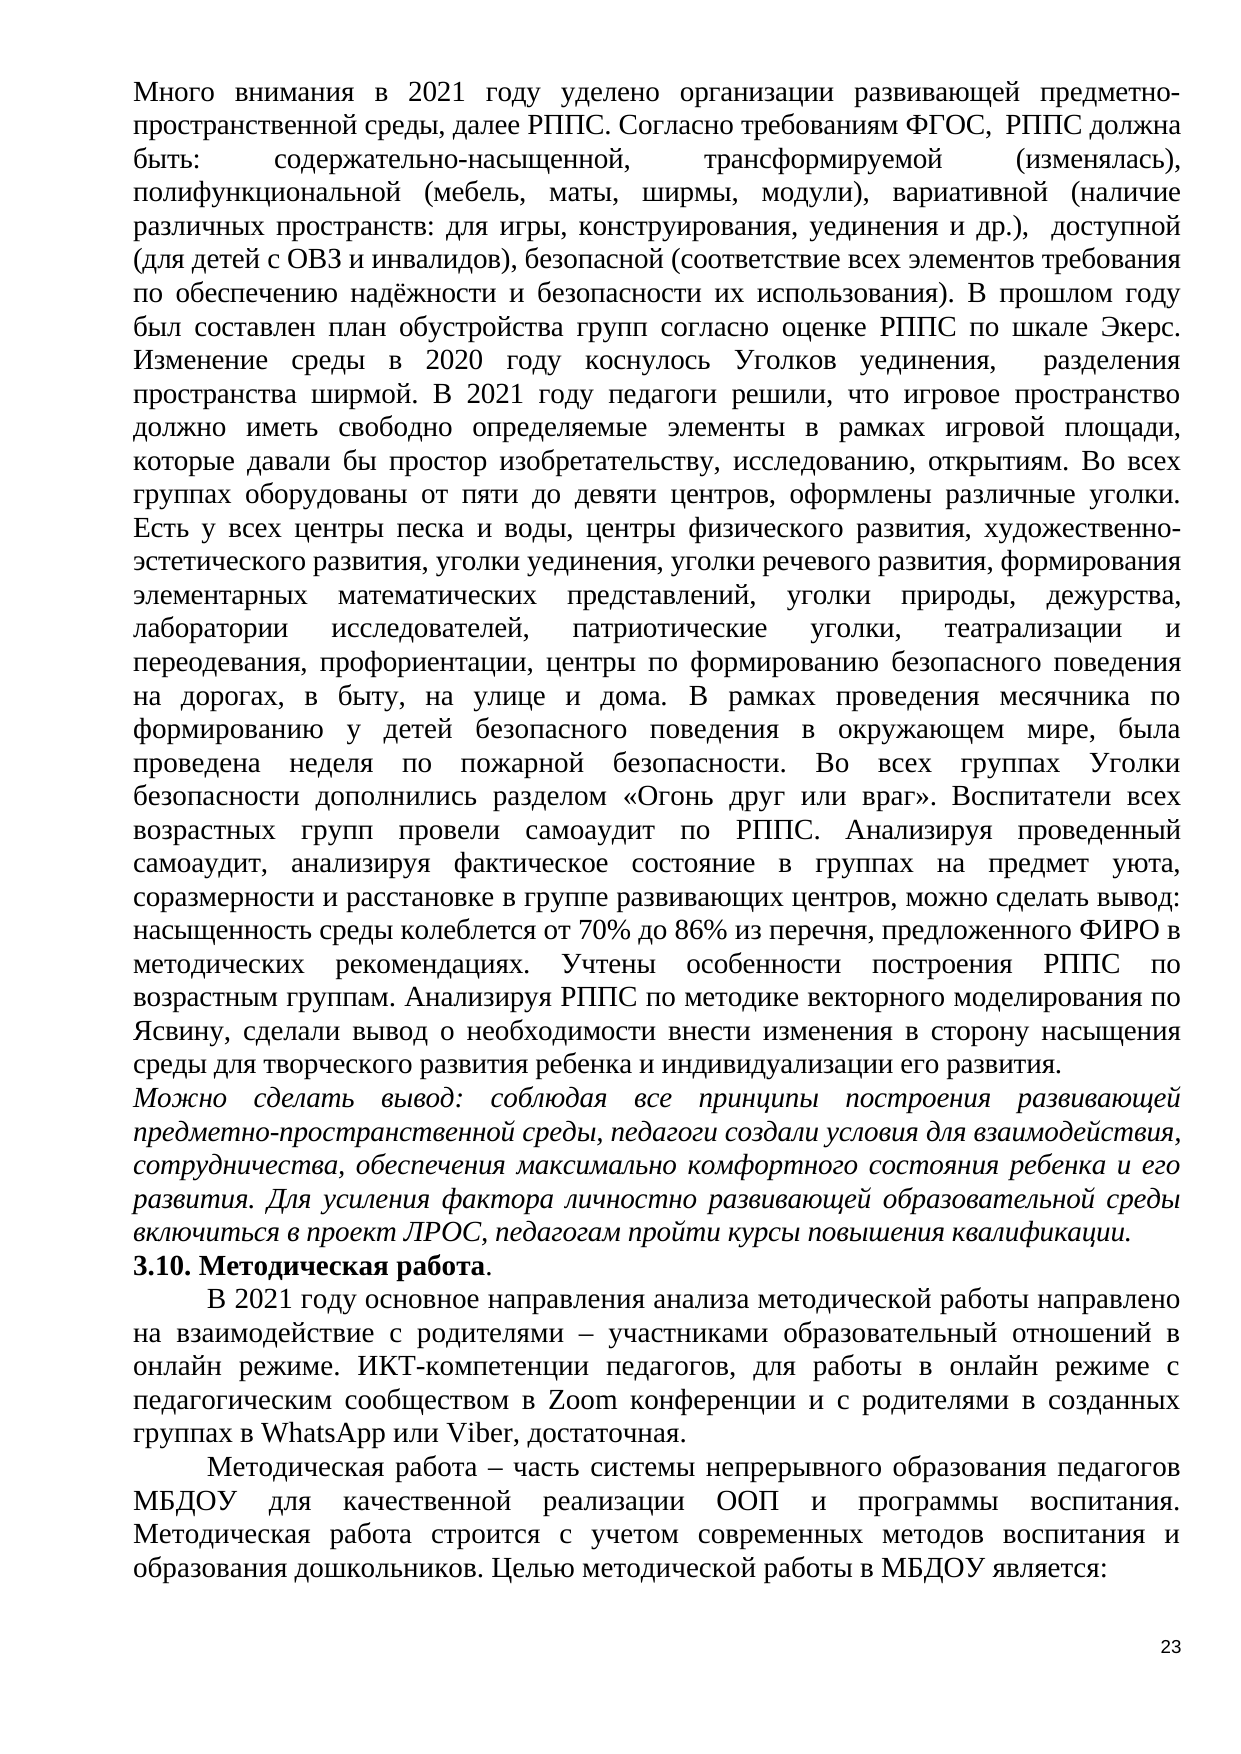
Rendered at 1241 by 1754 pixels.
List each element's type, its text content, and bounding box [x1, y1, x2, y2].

text В 2021 году основное направления анализа методической работы направлено на взаимодействие с родителями – участниками образовательный отношений в онлайн режиме. ИКТ-компетенции педагогов, для работы в онлайн режиме с педагогическим сообществом в Zoom конференции и с родителями в созданных группах в WhatsApp или Viber, достаточная. [133, 1281, 1181, 1449]
text Можно сделать вывод: соблюдая все принципы построения развивающей предметно-пространственной среды, педагоги создали условия для взаимодействия, сотрудничества, обеспечения максимально комфортного состояния ребенка и его развития. Для усиления фактора личностно развивающей образовательной среды включиться в проект ЛРОС, педагогам пройти курсы повышения квалификации. [133, 1080, 1181, 1248]
text Много внимания в 2021 году уделено организации развивающей предметно-пространственной среды, далее РППС. Согласно требованиям ФГОС, РППС должна быть: содержательно-насыщенной, трансформируемой (изменялась), полифункциональной (мебель, маты, ширмы, модули), вариативной (наличие различных пространств: для игры, конструирования, уединения и др.), доступной (для детей с ОВЗ и инвалидов), безопасной (соответствие всех элементов требования по обеспечению надёжности и безопасности их использования). В прошлом году был составлен план обустройства групп согласно оценке РППС по шкале Экерс. Изменение среды в 2020 году коснулось Уголков уединения, разделения пространства ширмой. В 2021 году педагоги решили, что игровое пространство должно иметь свободно определяемые элементы в рамках игровой площади, которые давали бы простор изобретательству, исследованию, открытиям. Во всех группах оборудованы от пяти до девяти центров, оформлены различные уголки. Есть у всех центры песка и воды, центры физического развития, художественно-эстетического развития, уголки уединения, уголки речевого развития, формирования элементарных математических представлений, уголки природы, дежурства, лаборатории исследователей, патриотические уголки, театрализации и переодевания, профориентации, центры по формированию безопасного поведения на дорогах, в быту, на улице и дома. В рамках проведения месячника по формированию у детей безопасного поведения в окружающем мире, была проведена неделя по пожарной безопасности. Во всех группах Уголки безопасности дополнились разделом «Огонь друг или враг». Воспитатели всех возрастных групп провели самоаудит по РППС. Анализируя проведенный самоаудит, анализируя фактическое состояние в группах на предмет уюта, соразмерности и расстановке в группе развивающих центров, можно сделать вывод: насыщенность среды колеблется от 70% до 86% из перечня, предложенного ФИРО в методических рекомендациях. Учтены особенности построения РППС по возрастным группам. Анализируя РППС по методике векторного моделирования по Ясвину, сделали вывод о необходимости внести изменения в сторону насыщения среды для творческого развития ребенка и индивидуализации его развития. [133, 74, 1181, 1080]
text Методическая работа – часть системы непрерывного образования педагогов МБДОУ для качественной реализации ООП и программы воспитания. Методическая работа строится с учетом современных методов воспитания и образования дошкольников. Целью методической работы в МБДОУ является: [133, 1449, 1181, 1583]
text 3.10. Методическая работа. [133, 1248, 1181, 1281]
